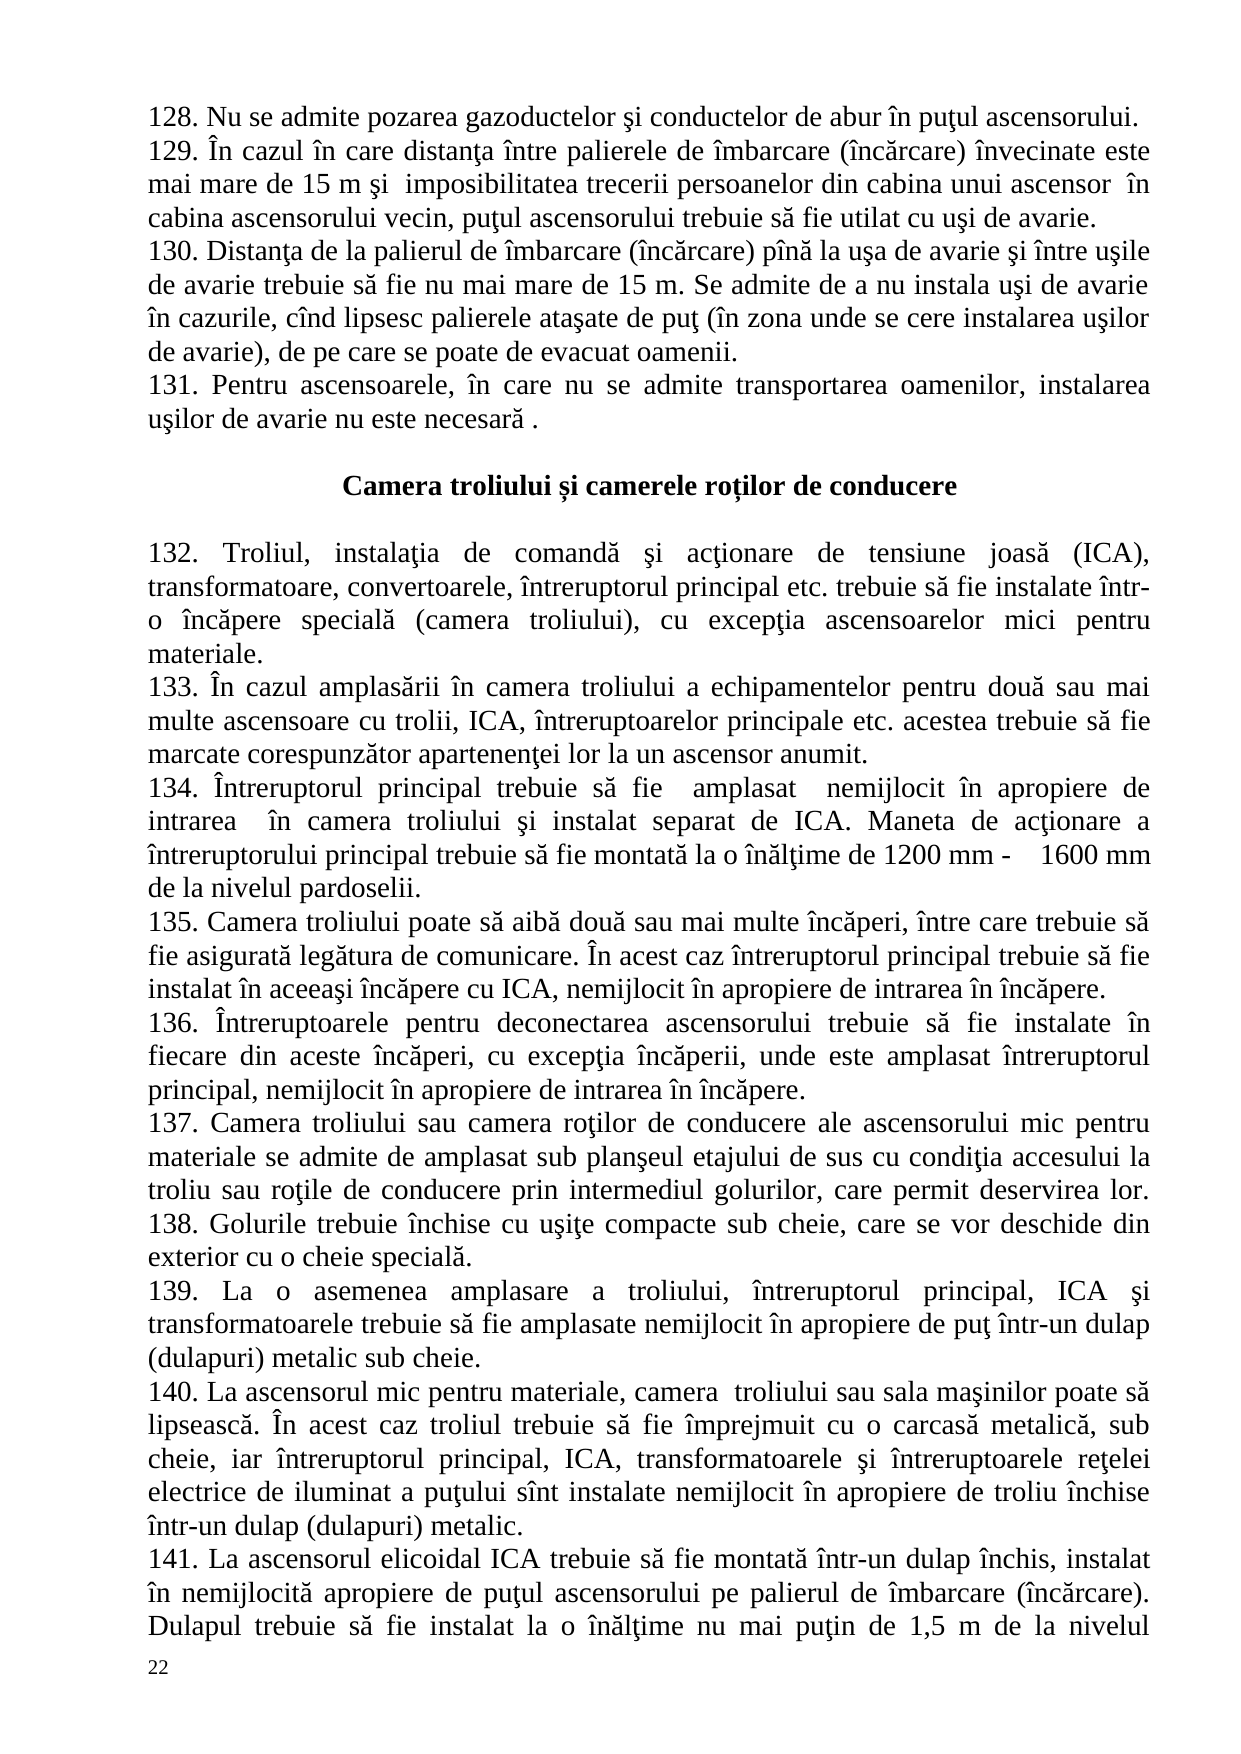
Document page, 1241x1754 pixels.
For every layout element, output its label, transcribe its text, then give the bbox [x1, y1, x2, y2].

text 137. Camera troliului sau camera roţilor de conducere ale ascensorului mic pentru materiale se admite de amplasat sub planşeul etajului de sus cu condiţia accesului la troliu sau roţile de conducere prin intermediul golurilor, care permit deservirea lor. 138. Golurile trebuie închise cu uşiţe compacte sub cheie, care se vor deschide din exterior cu o cheie specială. [148, 1105, 1152, 1273]
text 130. Distanţa de la palierul de îmbarcare (încărcare) pînă la uşa de avarie şi între uşile de avarie trebuie să fie nu mai mare de 15 m. Se admite de a nu instala uşi de avarie în cazurile, cînd lipsesc palierele ataşate de puţ (în zona unde se cere instalarea uşilor de avarie), de pe care se poate de evacuat oamenii. [148, 233, 1152, 367]
text 131. Pentru ascensoarele, în care nu se admite transportarea oamenilor, instalarea uşilor de avarie nu este necesară . [148, 367, 1152, 434]
text 133. În cazul amplasării în camera troliului a echipamentelor pentru două sau mai multe ascensoare cu trolii, ICA, întreruptoarelor principale etc. acestea trebuie să fie marcate corespunzător apartenenţei lor la un ascensor anumit. [148, 669, 1152, 770]
text 139. La o asemenea amplasare a troliului, întreruptorul principal, ICA şi transformatoarele trebuie să fie amplasate nemijlocit în apropiere de puţ într-un dulap (dulapuri) metalic sub cheie. [148, 1273, 1152, 1374]
text 129. În cazul în care distanţa între palierele de îmbarcare (încărcare) învecinate este mai mare de 15 m şi imposibilitatea trecerii persoanelor din cabina unui ascensor în cabina ascensorului vecin, puţul ascensorului trebuie să fie utilat cu uşi de avarie. [148, 133, 1152, 233]
text Camera troliului și camerele roților de conducere [148, 468, 1152, 502]
text 132. Troliul, instalaţia de comandă şi acţionare de tensiune joasă (ICA), transformatoare, convertoarele, întreruptorul principal etc. trebuie să fie instalate într-o încăpere specială (camera troliului), cu excepţia ascensoarelor mici pentru materiale. [148, 535, 1152, 669]
text 136. Întreruptoarele pentru deconectarea ascensorului trebuie să fie instalate în fiecare din aceste încăperi, cu excepţia încăperii, unde este amplasat întreruptorul principal, nemijlocit în apropiere de intrarea în încăpere. [148, 1005, 1152, 1105]
text 128. Nu se admite pozarea gazoductelor şi conductelor de abur în puţul ascensorului. [148, 99, 1152, 133]
text 135. Camera troliului poate să aibă două sau mai multe încăperi, între care trebuie să fie asigurată legătura de comunicare. În acest caz întreruptorul principal trebuie să fie instalat în aceeaşi încăpere cu ICA, nemijlocit în apropiere de intrarea în încăpere. [148, 904, 1152, 1005]
text 134. Întreruptorul principal trebuie să fie amplasat nemijlocit în apropiere de intrarea în camera troliului şi instalat separat de ICA. Maneta de acţionare a întreruptorului principal trebuie să fie montată la o înălţime de 1200 mm - 1600 mm de la nivelul pardoselii. [148, 770, 1152, 904]
text 140. La ascensorul mic pentru materiale, camera troliului sau sala maşinilor poate să lipsească. În acest caz troliul trebuie să fie împrejmuit cu o carcasă metalică, sub cheie, iar întreruptorul principal, ICA, transformatoarele şi întreruptoarele reţelei electrice de iluminat a puţului sînt instalate nemijlocit în apropiere de troliu închise într-un dulap (dulapuri) metalic. [148, 1374, 1152, 1541]
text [148, 1541, 1152, 1642]
